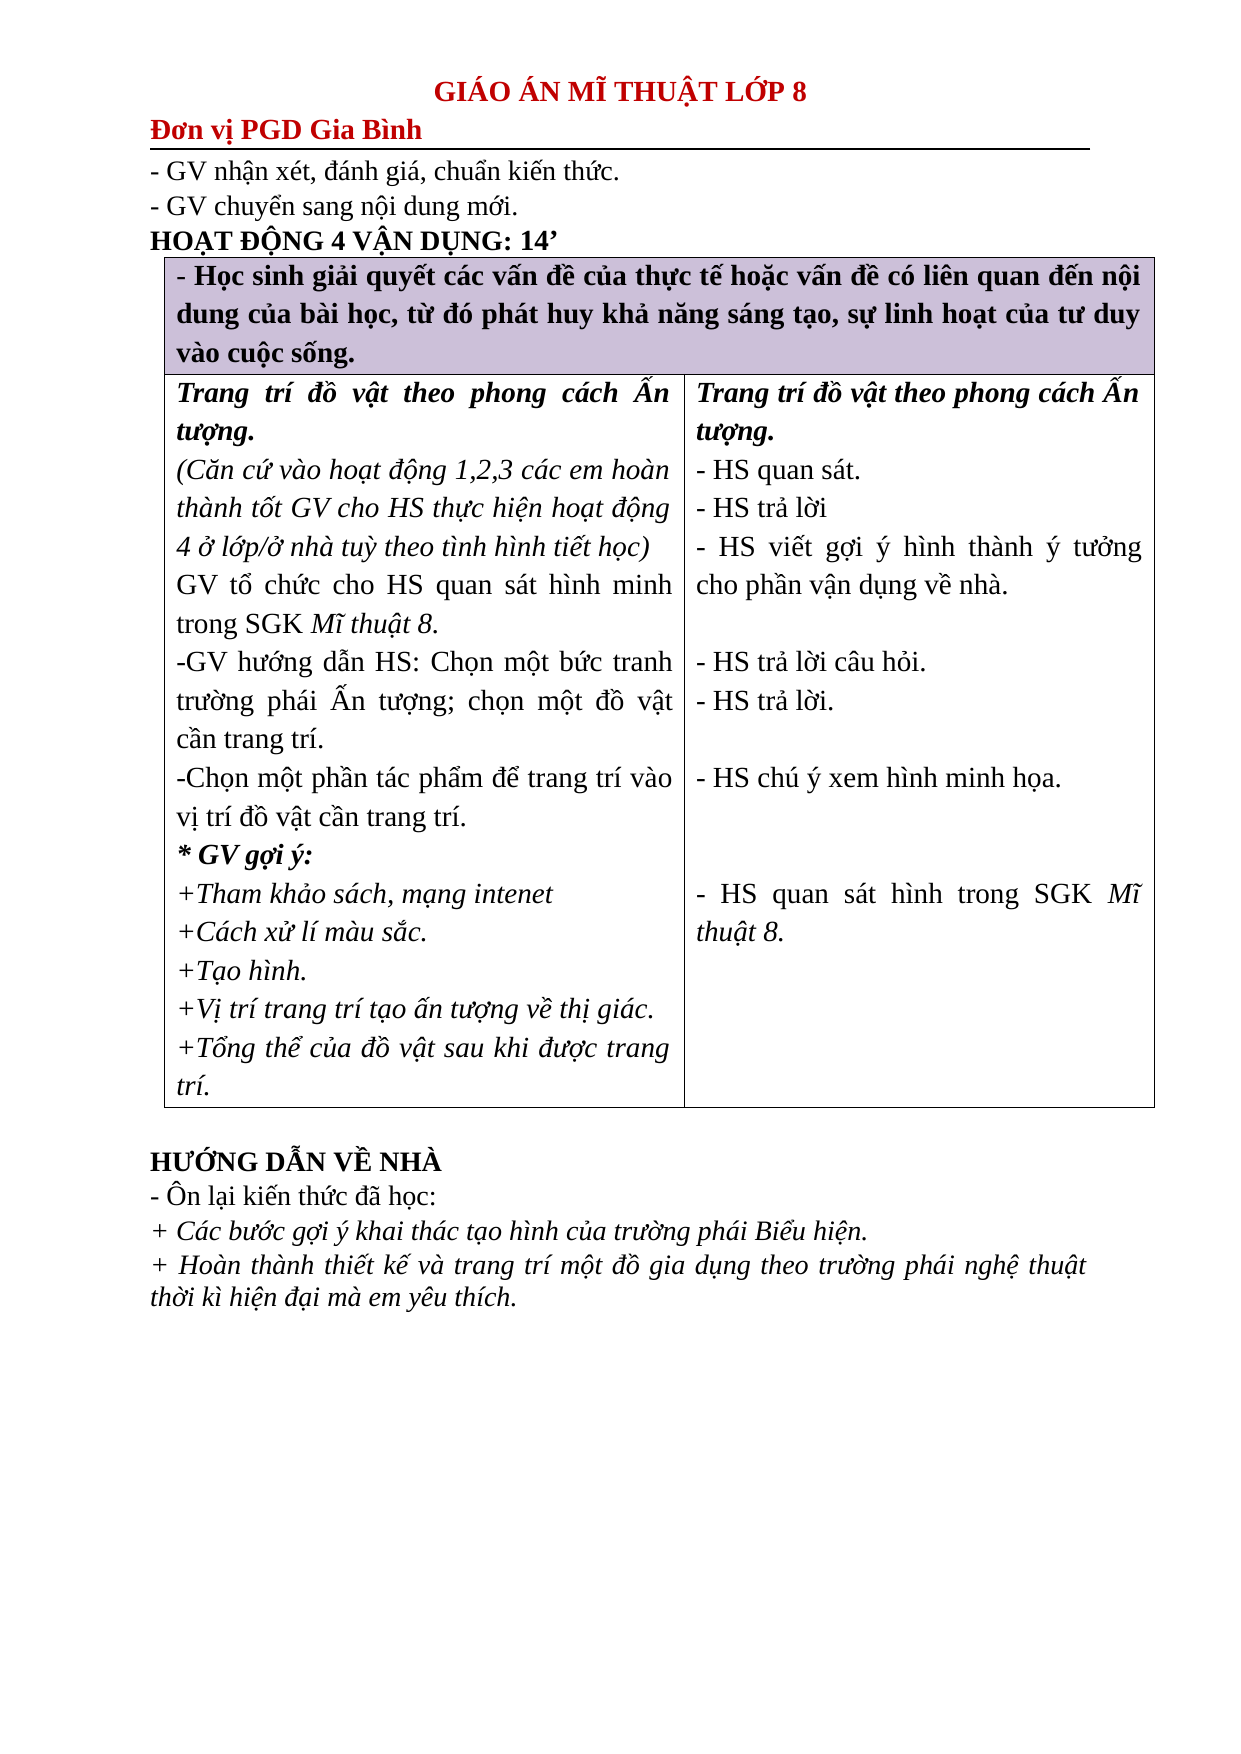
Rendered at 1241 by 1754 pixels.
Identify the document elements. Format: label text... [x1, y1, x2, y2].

text + Các bước gợi ý khai thác tạo hình của trường phái Biểu hiện. [150, 1213, 1090, 1246]
table_cell Trang trí đồ vật theo phong cách Ấn tượng. - HS quan sát. - HS trả lời - HS viết gợi ý hình thành ý tưởng cho phần vận dụng về nhà. - HS trả lời câu hỏi. - HS trả lời. - HS chú ý xem hình minh họa. - HS quan sát hình trong SGK Mĩ thuật 8. [685, 375, 1154, 1107]
text + Hoàn thành thiết kế và trang trí một đồ gia dụng theo trường phái nghệ thuật thời kì hiện đại mà em yêu thích. [150, 1248, 1090, 1313]
text - Ôn lại kiến thức đã học: [150, 1179, 1090, 1211]
text HOẠT ĐỘNG 4 VẬN DỤNG: 14’ [150, 223, 1090, 257]
text - GV chuyển sang nội dung mới. [150, 189, 1090, 221]
table_cell Trang trí đồ vật theo phong cách Ấn tượng. (Căn cứ vào hoạt động 1,2,3 các em hoàn thành tốt GV cho HS thực hiện hoạt động 4 ở lớp/ở nhà tuỳ theo tình hình tiết học) GV tổ chức cho HS quan sát hình minh trong SGK Mĩ thuật 8. -GV hướng dẫn HS: Chọn một bức tranh trường phái Ấn tượng; chọn một đồ vật cần trang trí. -Chọn một phần tác phẩm để trang trí vào vị trí đồ vật cần trang trí. * GV gợi ý: +Tham khảo sách, mạng intenet +Cách xử lí màu sắc. +Tạo hình. +Vị trí trang trí tạo ấn tượng về thị giác. +Tổng thể của đồ vật sau khi được trang trí. [165, 375, 684, 1107]
text - GV nhận xét, đánh giá, chuẩn kiến thức. [150, 154, 1090, 187]
text HƯỚNG DẪN VỀ NHÀ [150, 1144, 1090, 1177]
table_header - Học sinh giải quyết các vấn đề của thực tế hoặc vấn đề có liên quan đến nội dung của bài học, từ đó phát huy khả năng sáng tạo, sự linh hoạt của tư duy vào cuộc sống. [165, 258, 1154, 374]
